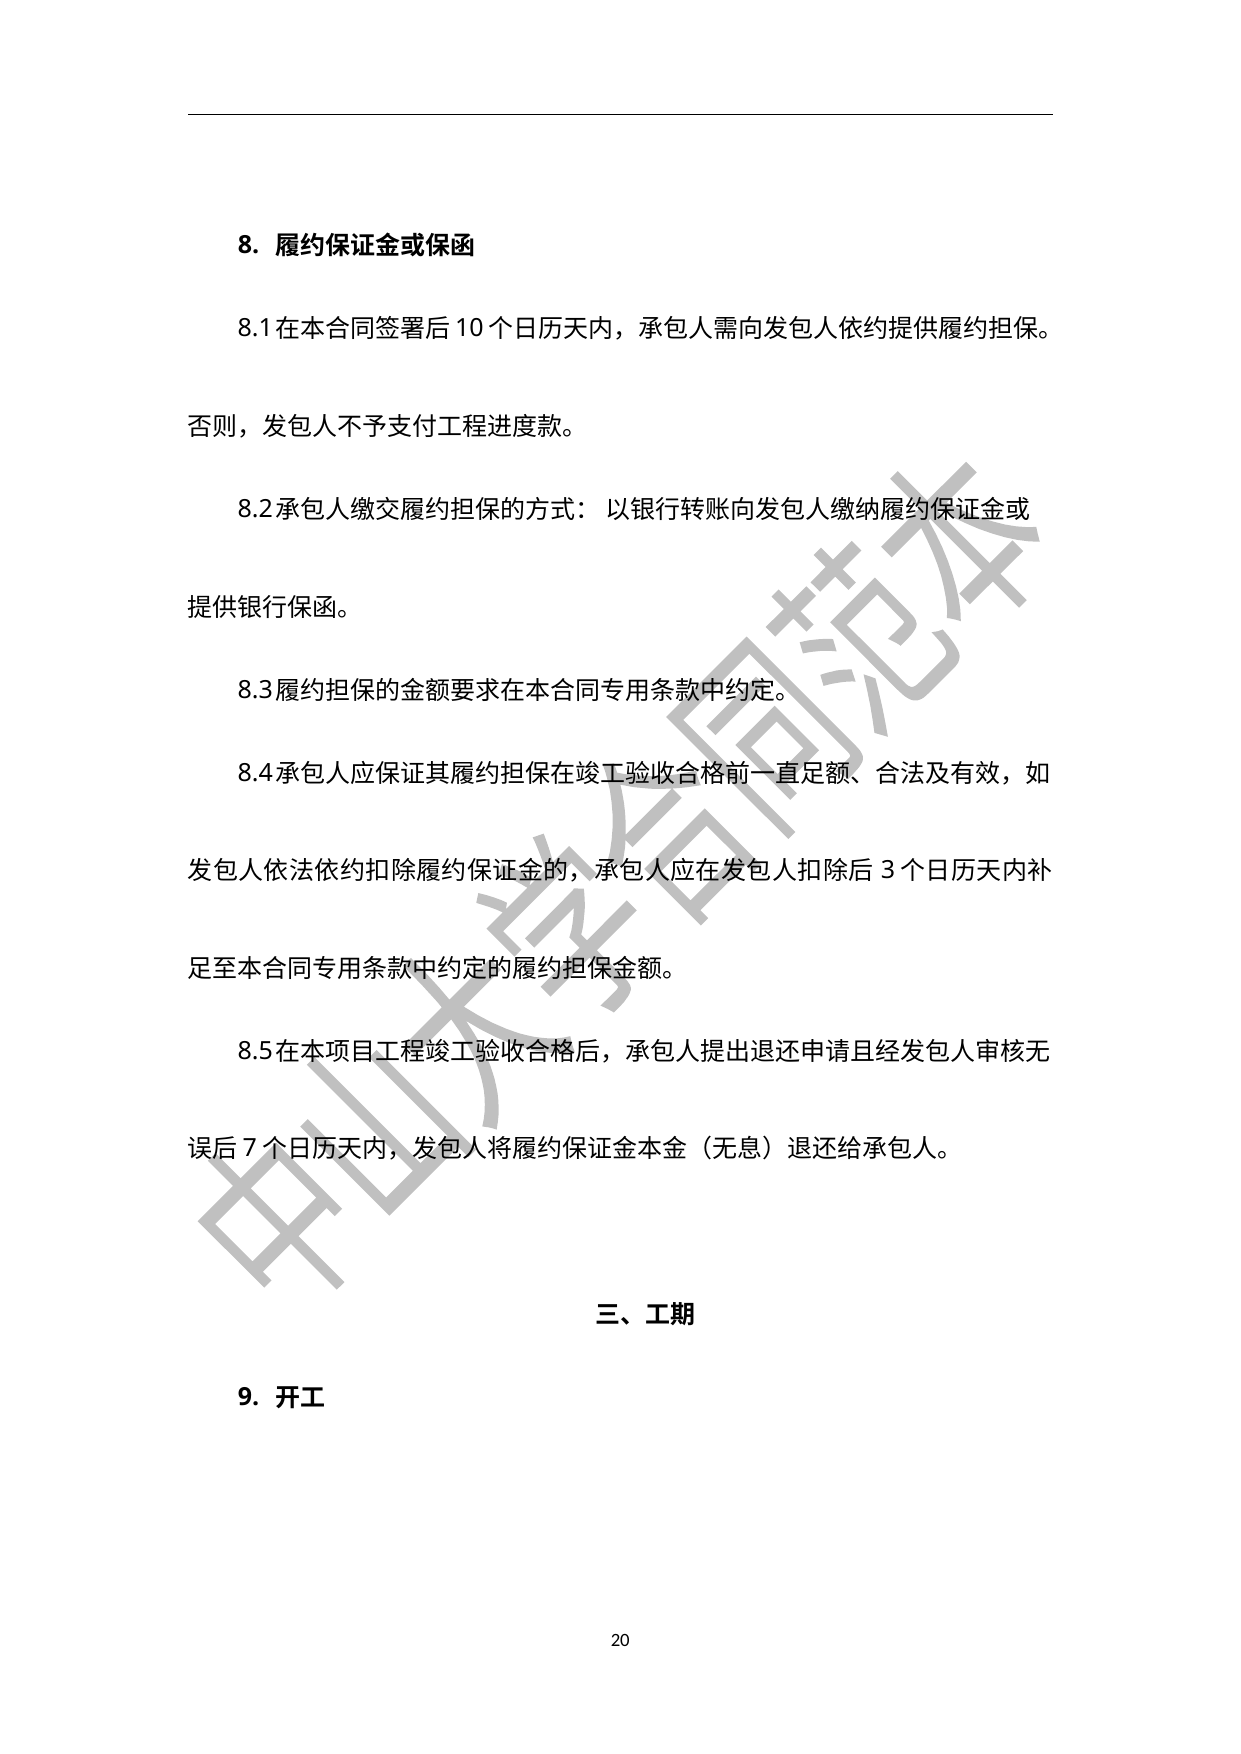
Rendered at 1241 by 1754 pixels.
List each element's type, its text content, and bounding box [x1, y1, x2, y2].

list 承包人缴交履约担保的方式： 以银行转账向发包人缴纳履约保证金或提供银行保函。 [187, 475, 1053, 638]
list 在本合同签署后10个日历天内，承包人需向发包人依约提供履约担保。否则，发包人不予支付工程进度款。 [187, 294, 1053, 457]
list 履约保证金或保函 [187, 211, 1053, 276]
list 履约担保的金额要求在本合同专用条款中约定。 [187, 656, 1053, 721]
list 开工 [187, 1363, 1053, 1428]
list 在本项目工程竣工验收合格后，承包人提出退还申请且经发包人审核无误后7个日历天内，发包人将履约保证金本金（无息）退还给承包人。 [187, 1017, 1053, 1179]
text 三、工期 [187, 1280, 1053, 1345]
list 承包人应保证其履约担保在竣工验收合格前一直足额、合法及有效，如发包人依法依约扣除履约保证金的，承包人应在发包人扣除后3个日历天内补足至本合同专用条款中约定的履约担保金额。 [187, 739, 1053, 999]
